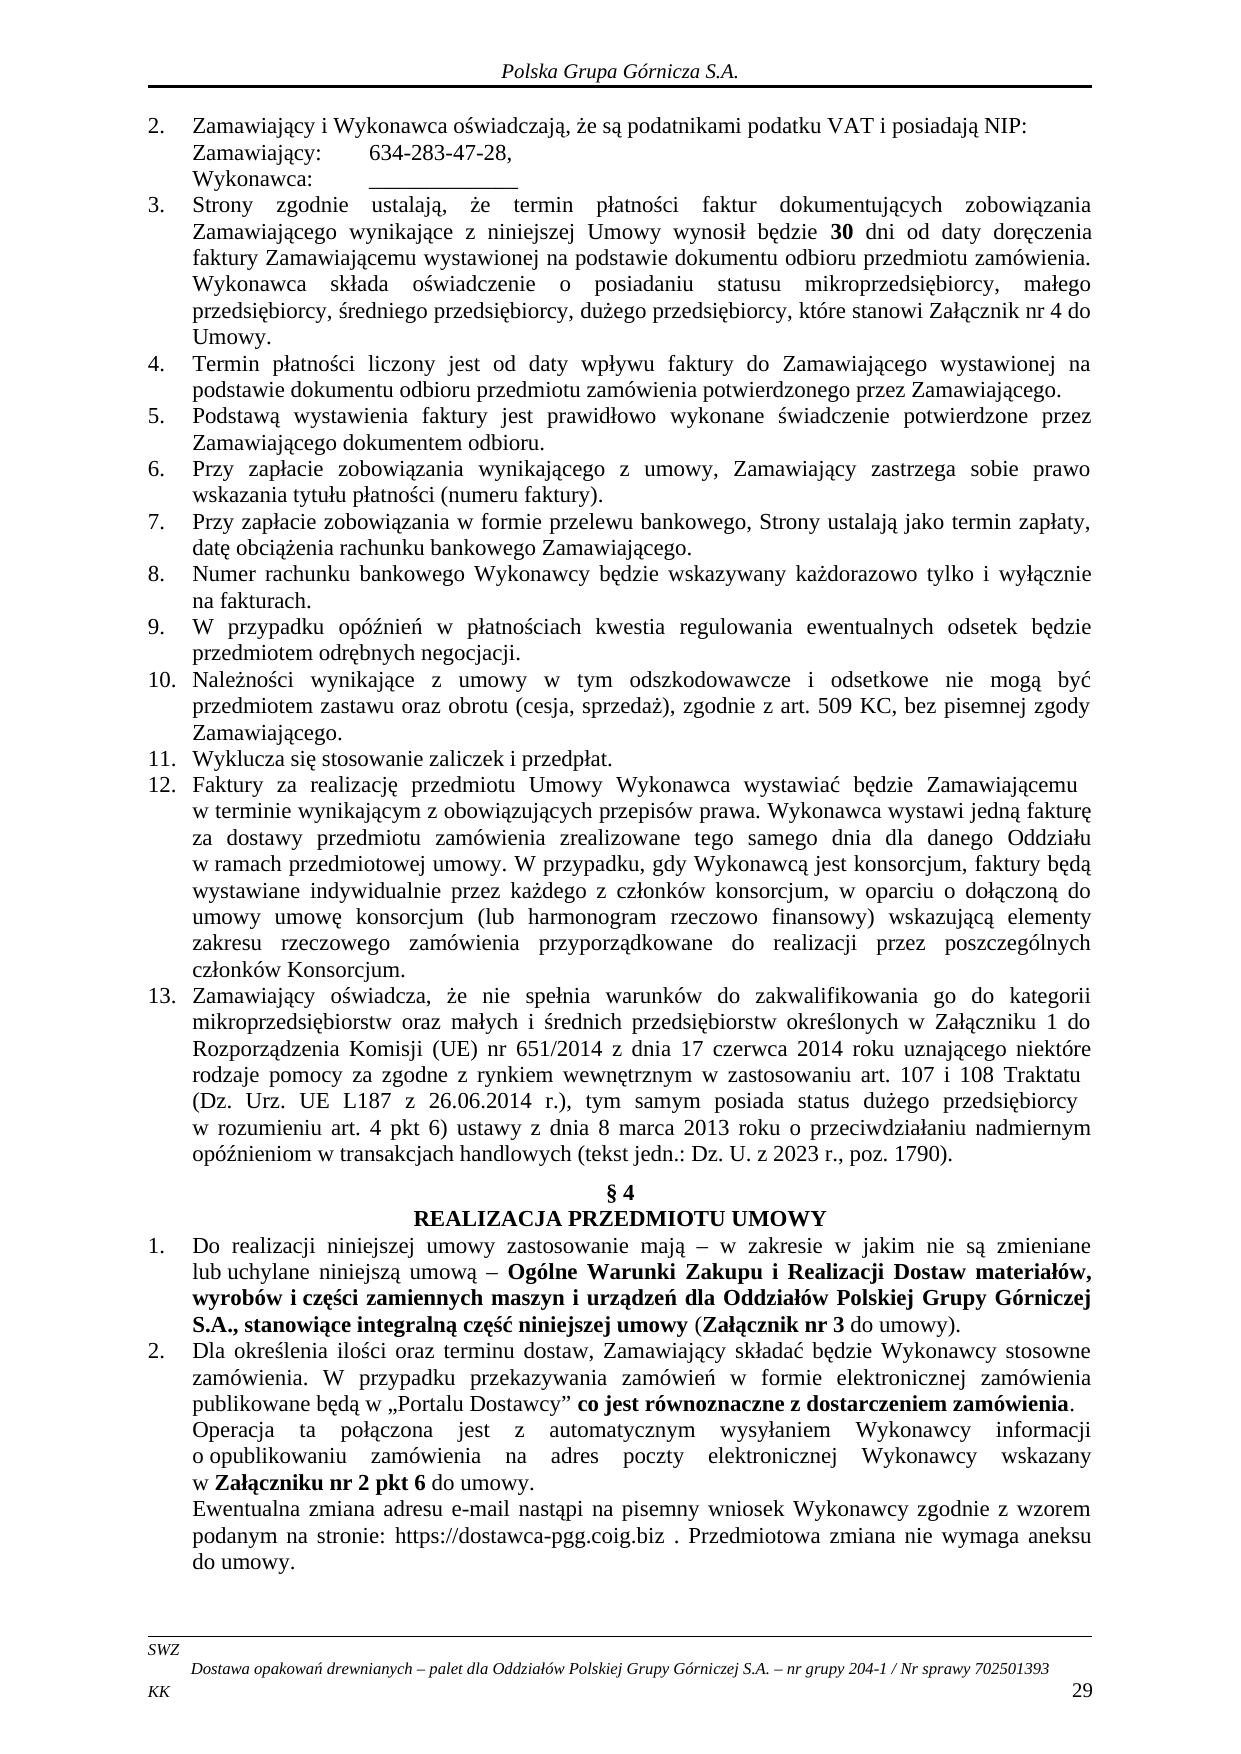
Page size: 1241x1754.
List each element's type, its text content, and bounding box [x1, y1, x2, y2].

text Wykonawca: _____________ [192, 165, 1092, 191]
list Zamawiający i Wykonawca oświadczają, że są podatnikami podatku VAT i posiadają NIP: [148, 112, 1092, 139]
list Do realizacji niniejszej umowy zastosowanie mają – w zakresie w jakim nie są zmieniane lub uchylane niniejszą umową – Ogólne Warunki Zakupu i Realizacji Dostaw materiałów, wyrobów i części zamiennych maszyn i urządzeń dla Oddziałów Polskiej Grupy Górniczej S.A., stanowiące integralną część niniejszej umowy (Załącznik nr 3 do umowy). [148, 1232, 1092, 1337]
list Faktury za realizację przedmiotu Umowy Wykonawca wystawiać będzie Zamawiającemu w terminie wynikającym z obowiązujących przepisów prawa. Wykonawca wystawi jedną fakturę za dostawy przedmiotu zamówienia zrealizowane tego samego dnia dla danego Oddziału w ramach przedmiotowej umowy. W przypadku, gdy Wykonawcą jest konsorcjum, faktury będą wystawiane indywidualnie przez każdego z członków konsorcjum, w oparciu o dołączoną do umowy umowę konsorcjum (lub harmonogram rzeczowo finansowy) wskazującą elementy zakresu rzeczowego zamówienia przyporządkowane do realizacji przez poszczególnych członków Konsorcjum. [148, 771, 1092, 982]
text Operacja ta połączona jest z automatycznym wysyłaniem Wykonawcy informacji o opublikowaniu zamówienia na adres poczty elektronicznej Wykonawcy wskazany w Załączniku nr 2 pkt 6 do umowy. [192, 1416, 1092, 1495]
list Należności wynikające z umowy w tym odszkodowawcze i odsetkowe nie mogą być przedmiotem zastawu oraz obrotu (cesja, sprzedaż), zgodnie z art. 509 KC, bez pisemnej zgody Zamawiającego. [148, 666, 1092, 745]
list Wyklucza się stosowanie zaliczek i przedpłat. [148, 745, 1092, 771]
list Zamawiający oświadcza, że nie spełnia warunków do zakwalifikowania go do kategorii mikroprzedsiębiorstw oraz małych i średnich przedsiębiorstw określonych w Załączniku 1 do Rozporządzenia Komisji (UE) nr 651/2014 z dnia 17 czerwca 2014 roku uznającego niektóre rodzaje pomocy za zgodne z rynkiem wewnętrznym w zastosowaniu art. 107 i 108 Traktatu (Dz. Urz. UE L187 z 26.06.2014 r.), tym samym posiada status dużego przedsiębiorcy w rozumieniu art. 4 pkt 6) ustawy z dnia 8 marca 2013 roku o przeciwdziałaniu nadmiernym opóźnieniom w transakcjach handlowych (tekst jedn.: Dz. U. z 2023 r., poz. 1790). [148, 982, 1092, 1167]
text Zamawiający: 634-283-47-28, [192, 139, 1092, 165]
list Numer rachunku bankowego Wykonawcy będzie wskazywany każdorazowo tylko i wyłącznie na fakturach. [148, 560, 1092, 613]
list Dla określenia ilości oraz terminu dostaw, Zamawiający składać będzie Wykonawcy stosowne zamówienia. W przypadku przekazywania zamówień w formie elektronicznej zamówienia publikowane będą w „Portalu Dostawcy” co jest równoznaczne z dostarczeniem zamówienia. [148, 1337, 1092, 1416]
text Ewentualna zmiana adresu e-mail nastąpi na pisemny wniosek Wykonawcy zgodnie z wzorem podanym na stronie: https://dostawca-pgg.coig.biz . Przedmiotowa zmiana nie wymaga aneksu do umowy. [192, 1495, 1092, 1574]
list Strony zgodnie ustalają, że termin płatności faktur dokumentujących zobowiązania Zamawiającego wynikające z niniejszej Umowy wynosił będzie 30 dni od daty doręczenia faktury Zamawiającemu wystawionej na podstawie dokumentu odbioru przedmiotu zamówienia. Wykonawca składa oświadczenie o posiadaniu statusu mikroprzedsiębiorcy, małego przedsiębiorcy, średniego przedsiębiorcy, dużego przedsiębiorcy, które stanowi Załącznik nr 4 do Umowy. [148, 191, 1092, 349]
list Przy zapłacie zobowiązania wynikającego z umowy, Zamawiający zastrzega sobie prawo wskazania tytułu płatności (numeru faktury). [148, 455, 1092, 508]
list Podstawą wystawienia faktury jest prawidłowo wykonane świadczenie potwierdzone przez Zamawiającego dokumentem odbioru. [148, 402, 1092, 455]
text REALIZACJA PRZEDMIOTU UMOWY [148, 1205, 1092, 1232]
text § 4 [148, 1179, 1092, 1205]
list W przypadku opóźnień w płatnościach kwestia regulowania ewentualnych odsetek będzie przedmiotem odrębnych negocjacji. [148, 613, 1092, 666]
list Przy zapłacie zobowiązania w formie przelewu bankowego, Strony ustalają jako termin zapłaty, datę obciążenia rachunku bankowego Zamawiającego. [148, 508, 1092, 560]
list Termin płatności liczony jest od daty wpływu faktury do Zamawiającego wystawionej na podstawie dokumentu odbioru przedmiotu zamówienia potwierdzonego przez Zamawiającego. [148, 349, 1092, 402]
